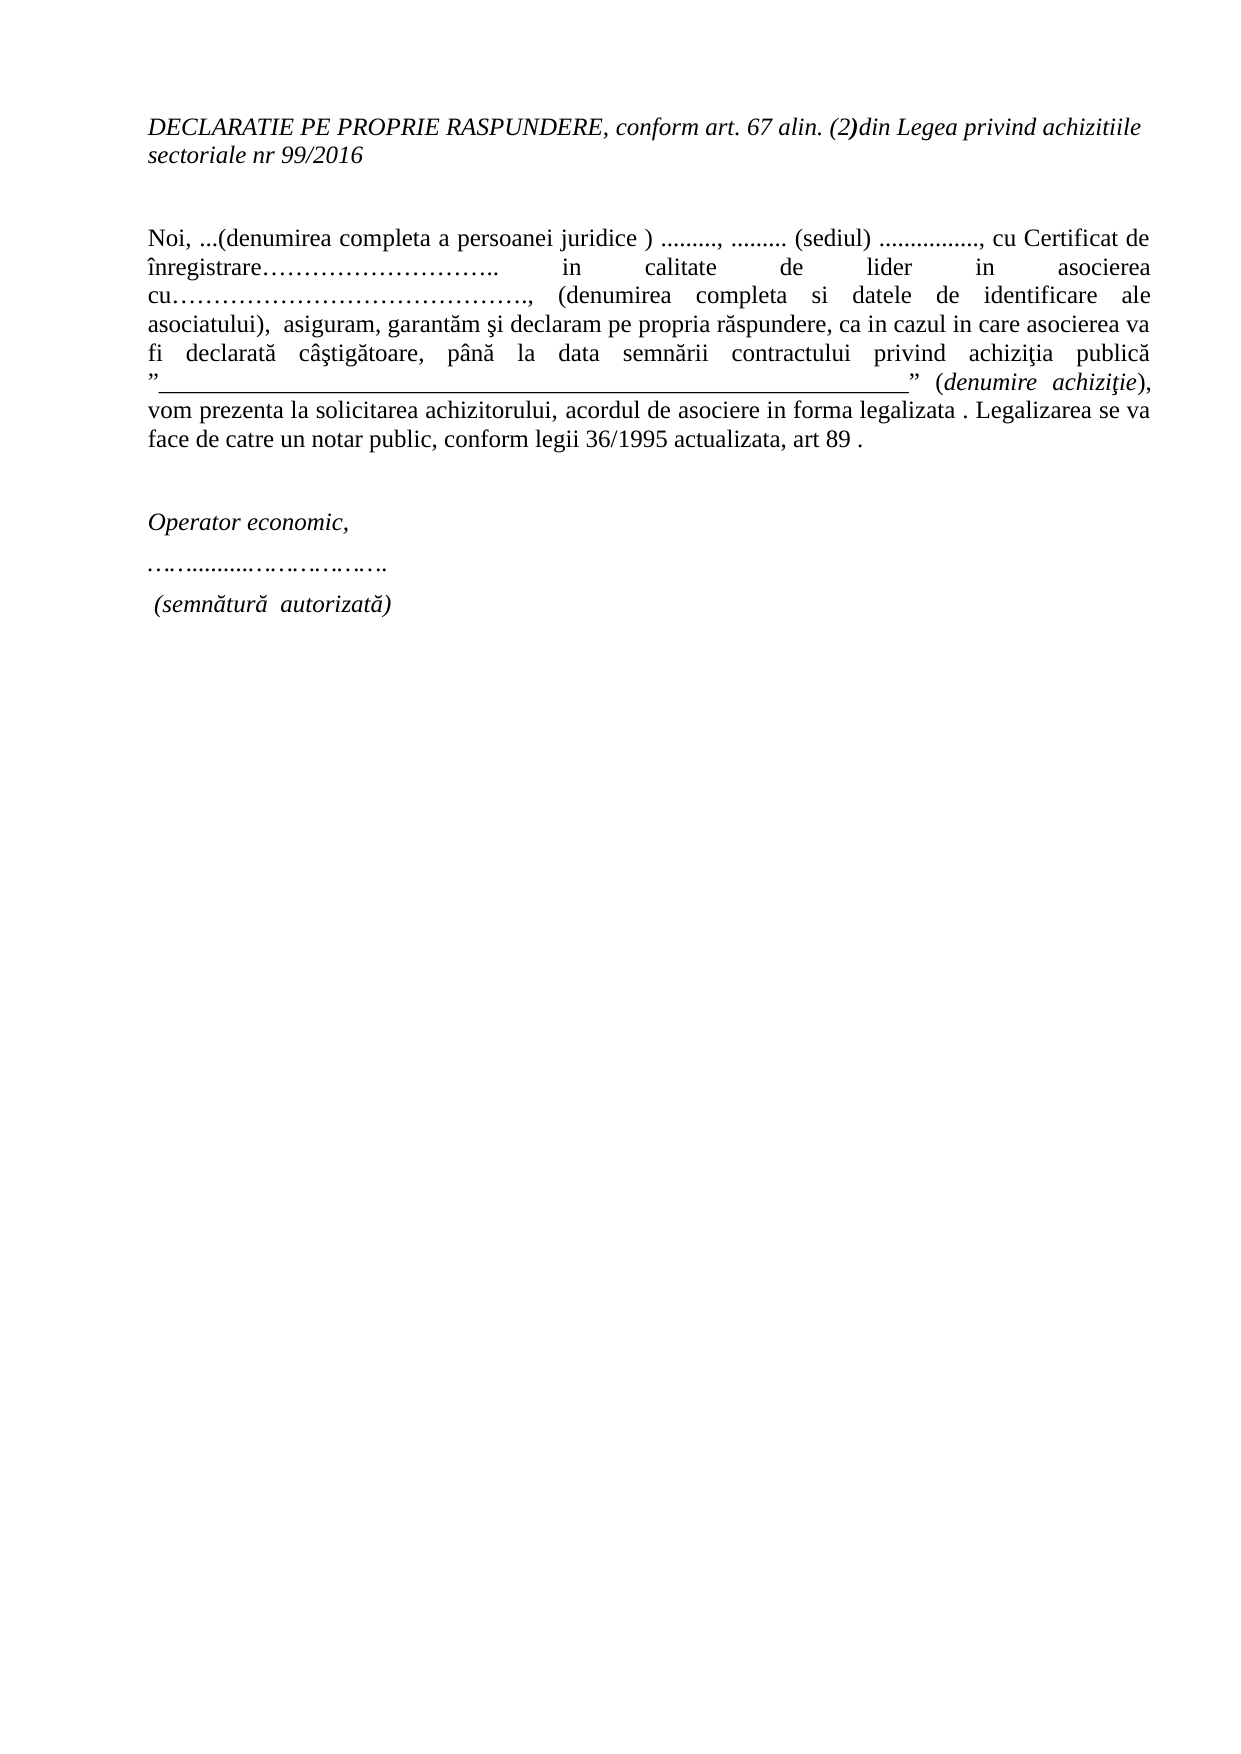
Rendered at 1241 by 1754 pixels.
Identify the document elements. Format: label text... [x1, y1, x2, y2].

text (semnătură autorizată) [148, 589, 1152, 618]
text Operator economic, [148, 507, 1152, 536]
text DECLARATIE PE PROPRIE RASPUNDERE, conform art. 67 alin. (2)din Legea privind achizitiile sectoriale nr 99/2016 [148, 112, 1152, 169]
text …….........………………. [148, 548, 1152, 577]
text Noi, ...(denumirea completa a persoanei juridice ) ........., ......... (sediul) ................, cu Certificat de înregistrare……………………….. in calitate de lider in asocierea cu……………………………………., (denumirea completa si datele de identificare ale asociatului), asiguram, garantăm şi declaram pe propria răspundere, ca in cazul in care asocierea va fi declarată câştigătoare, până la data semnării contractului privind achiziţia publică ”____________________________________________________________” (denumire achiziţie), vom prezenta la solicitarea achizitorului, acordul de asociere in forma legalizata . Legalizarea se va face de catre un notar public, conform legii 36/1995 actualizata, art 89 . [148, 223, 1152, 453]
